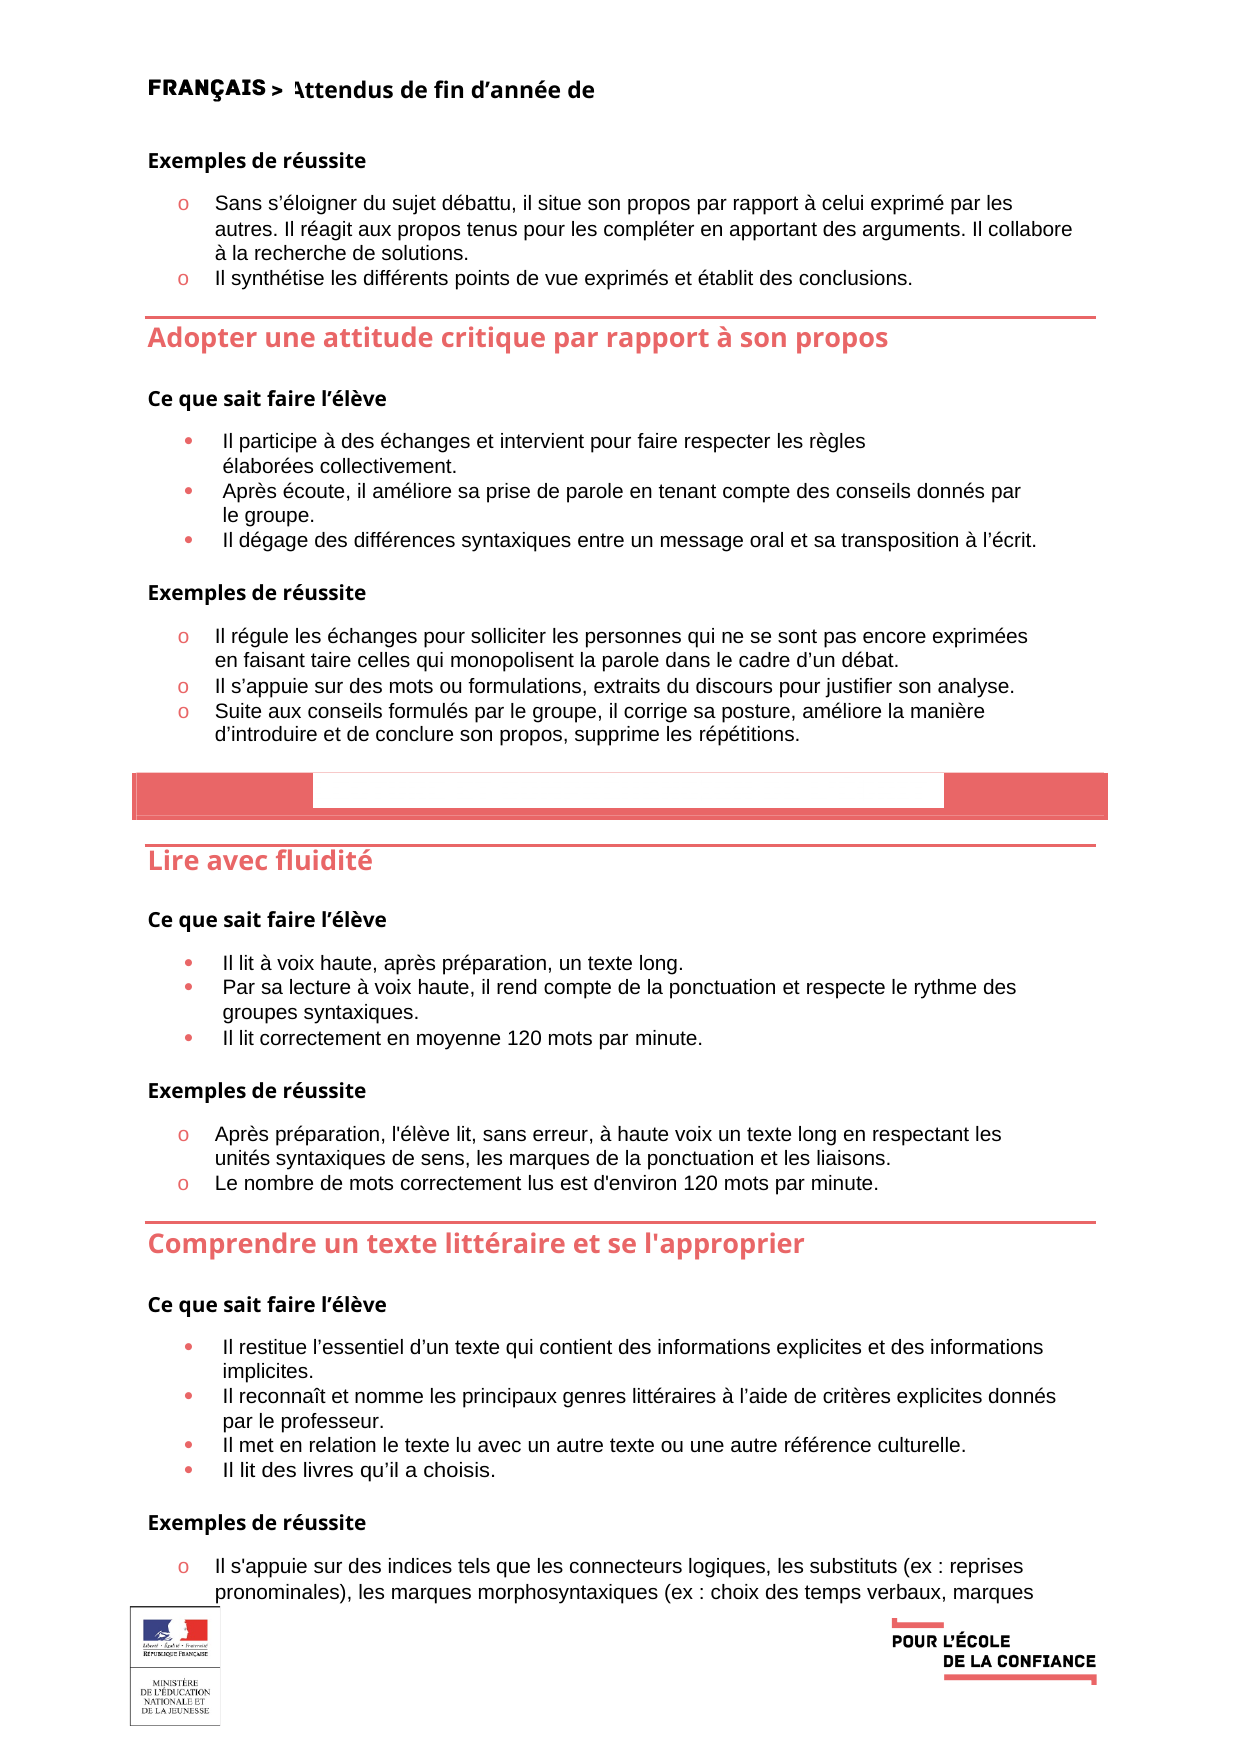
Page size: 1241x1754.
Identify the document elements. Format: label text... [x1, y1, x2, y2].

picture [891, 1618, 1097, 1685]
list Il régule les échanges pour solliciter les personnes qui ne se sont pas encore exprimées en faisant taire celles qui monopolisent la parole dans le cadre d’un débat. [177, 624, 1051, 672]
subtitle Comprendre un texte littéraire et se l'approprier [147, 1217, 1107, 1261]
list Il lit à voix haute, après préparation, un texte long. [185, 950, 1107, 974]
subtitle Ce que sait faire l’élève [147, 1290, 1107, 1318]
list Il met en relation le texte lu avec un autre texte ou une autre référence culturelle. [185, 1433, 1107, 1457]
list Il s’appuie sur des mots ou formulations, extraits du discours pour justifier son analyse. [177, 673, 1107, 698]
subtitle Lire avec fluidité [147, 840, 1107, 877]
list Il participe à des échanges et intervient pour faire respecter les règles élaborées collectivement. [185, 429, 959, 478]
list Le nombre de mots correctement lus est d'environ 120 mots par minute. [177, 1171, 1107, 1197]
list Il restitue l’essentiel d’un texte qui contient des informations explicites et des informations implicites. [185, 1335, 1055, 1383]
picture [313, 772, 944, 809]
picture [147, 73, 296, 102]
subtitle Ce que sait faire l’élève [147, 905, 1107, 934]
list Il lit correctement en moyenne 120 mots par minute. [185, 1025, 1107, 1050]
subtitle Adopter une attitude critique par rapport à son propos [147, 312, 1107, 356]
list Sans s’éloigner du sujet débattu, il situe son propos par rapport à celui exprimé par les autres. Il réagit aux propos tenus pour les compléter en apportant des arguments. Il collabore à la recherche de solutions. [177, 191, 1077, 265]
subtitle Exemples de réussite [147, 1076, 1107, 1105]
subtitle Exemples de réussite [147, 1508, 1107, 1537]
list Il reconnaît et nomme les principaux genres littéraires à l’aide de critères explicites donnés par le professeur. [185, 1384, 1057, 1433]
list Après écoute, il améliore sa prise de parole en tenant compte des conseils donnés par le groupe. [185, 478, 1037, 527]
subtitle Exemples de réussite [147, 146, 1107, 174]
picture [129, 1606, 221, 1726]
list Après préparation, l'élève lit, sans erreur, à haute voix un texte long en respectant les unités syntaxiques de sens, les marques de la ponctuation et les liaisons. [177, 1122, 1053, 1170]
subtitle Exemples de réussite [147, 578, 1107, 606]
list Suite aux conseils formulés par le groupe, il corrige sa posture, améliore la manière d’introduire et de conclure son propos, supprime les répétitions. [177, 698, 1090, 746]
subtitle Ce que sait faire l’élève [147, 384, 1107, 413]
list Il dégage des différences syntaxiques entre un message oral et sa transposition à l’écrit. [185, 528, 1107, 552]
list Il lit des livres qu’il a choisis. [185, 1458, 1107, 1482]
list Il synthétise les différents points de vue exprimés et établit des conclusions. [177, 266, 1107, 291]
list Par sa lecture à voix haute, il rend compte de la ponctuation et respecte le rythme des groupes syntaxiques. [185, 975, 1092, 1024]
